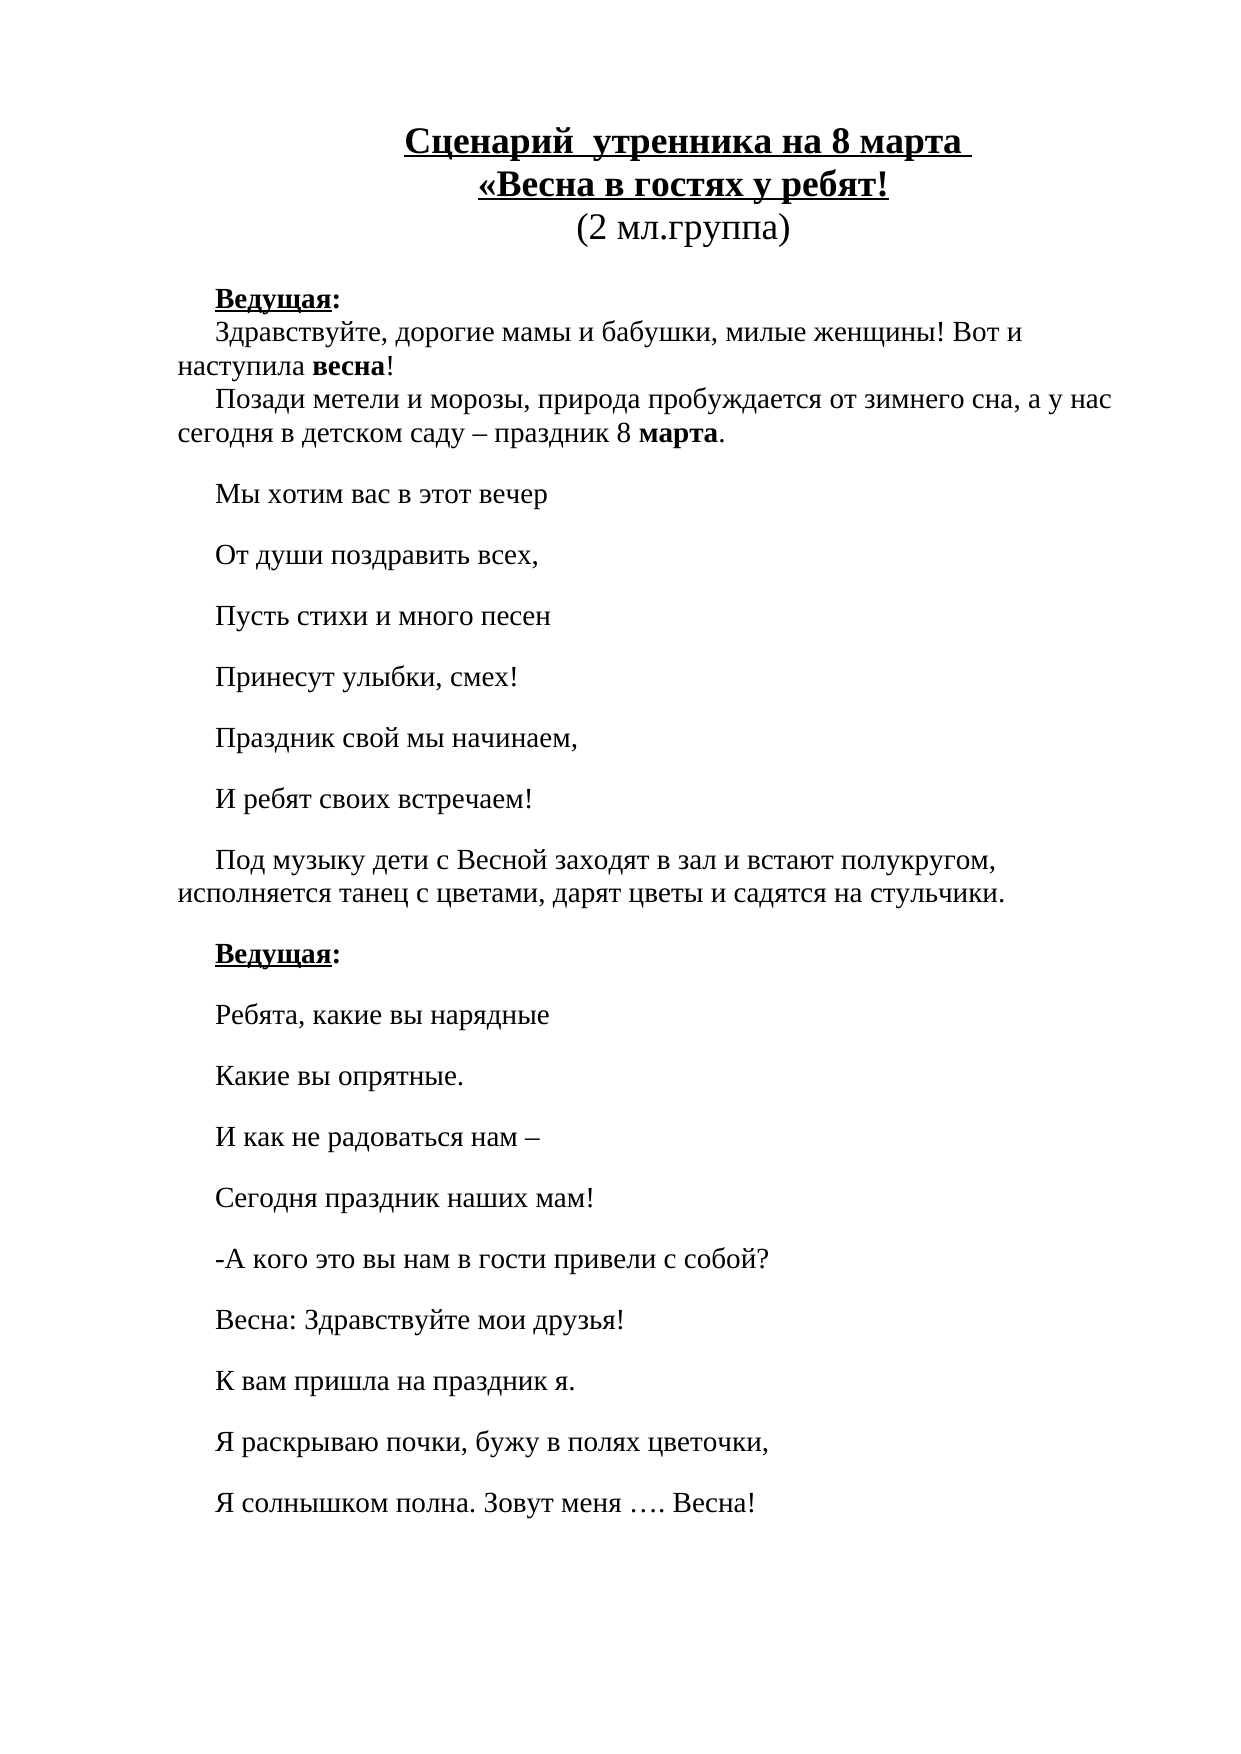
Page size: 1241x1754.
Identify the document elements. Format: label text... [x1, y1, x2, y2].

text Ребята, какие вы нарядные [177, 997, 1152, 1031]
text «Весна в гостях у ребят! [177, 161, 1152, 204]
text Ведущая: [177, 936, 1152, 970]
text От души поздравить всех, [177, 537, 1152, 571]
text Я солнышком полна. Зовут меня …. Весна! [177, 1485, 1152, 1518]
text (2 мл.группа) [177, 204, 1152, 247]
text Сегодня праздник наших мам! [177, 1180, 1152, 1213]
text К вам пришла на праздник я. [177, 1363, 1152, 1396]
text И ребят своих встречаем! [177, 781, 1152, 814]
text Сценарий утренника на 8 марта [177, 118, 1152, 161]
text Праздник свой мы начинаем, [177, 720, 1152, 753]
text Я раскрываю почки, бужу в полях цветочки, [177, 1424, 1152, 1457]
text Мы хотим вас в этот вечер [177, 476, 1152, 510]
text Весна: Здравствуйте мои друзья! [177, 1302, 1152, 1335]
text Позади метели и морозы, природа пробуждается от зимнего сна, а у нас сегодня в детском саду – праздник 8 марта. [177, 382, 1152, 449]
text Под музыку дети с Весной заходят в зал и встают полукругом, исполняется танец с цветами, дарят цветы и садятся на стульчики. [177, 842, 1152, 909]
text Ведущая: [177, 281, 1152, 314]
text -А кого это вы нам в гости привели с собой? [177, 1241, 1152, 1274]
text Пусть стихи и много песен [177, 598, 1152, 632]
text И как не радоваться нам – [177, 1119, 1152, 1153]
text Принесут улыбки, смех! [177, 659, 1152, 692]
text Какие вы опрятные. [177, 1058, 1152, 1092]
text Здравствуйте, дорогие мамы и бабушки, милые женщины! Вот и наступила весна! [177, 314, 1152, 382]
